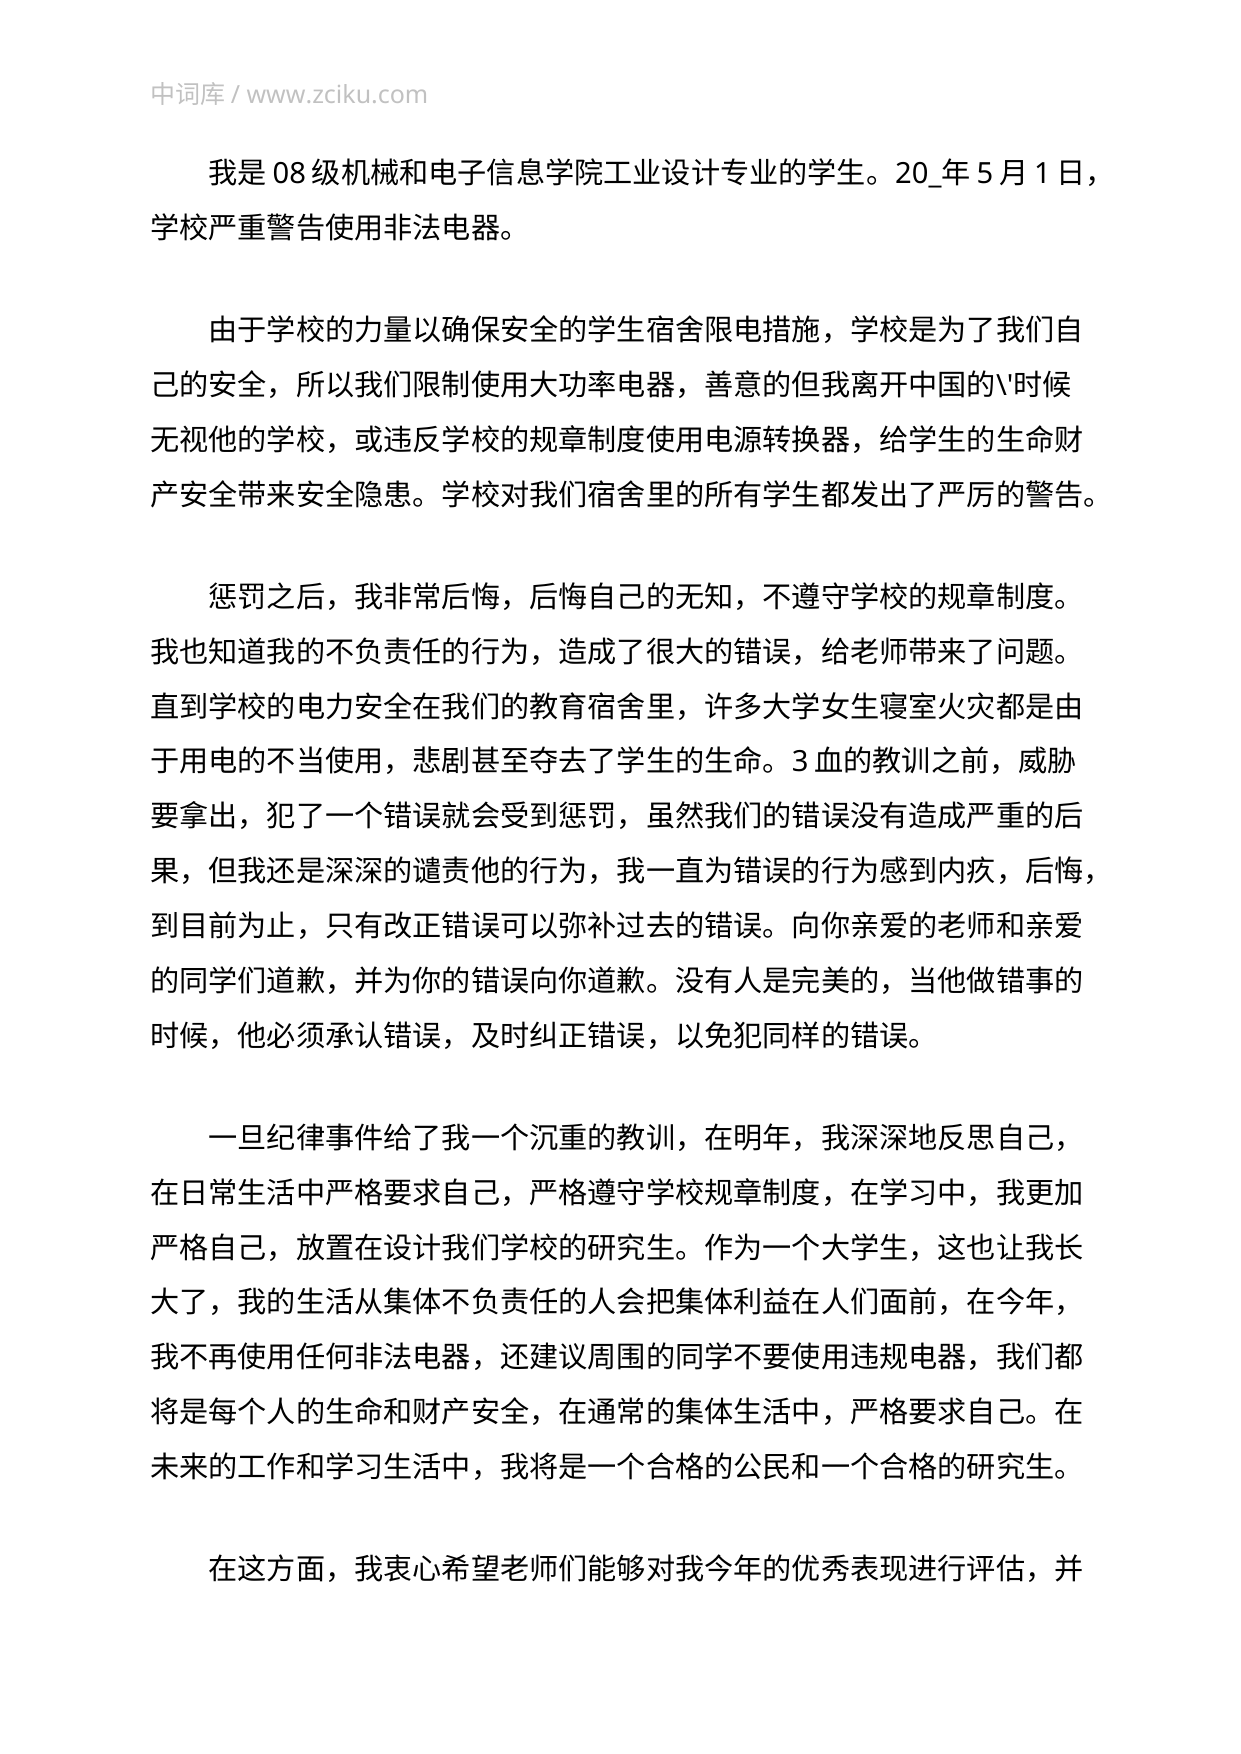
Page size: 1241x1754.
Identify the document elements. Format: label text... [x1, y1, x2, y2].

text 我是08级机械和电子信息学院工业设计专业的学生。20_年5月1日，学校严重警告使用非法电器。 [150, 150, 1090, 247]
text 一旦纪律事件给了我一个沉重的教训，在明年，我深深地反思自己，在日常生活中严格要求自己，严格遵守学校规章制度，在学习中，我更加严格自己，放置在设计我们学校的研究生。作为一个大学生，这也让我长大了，我的生活从集体不负责任的人会把集体利益在人们面前，在今年，我不再使用任何非法电器，还建议周围的同学不要使用违规电器，我们都将是每个人的生命和财产安全，在通常的集体生活中，严格要求自己。在未来的工作和学习生活中，我将是一个合格的公民和一个合格的研究生。 [150, 1114, 1090, 1486]
text 惩罚之后，我非常后悔，后悔自己的无知，不遵守学校的规章制度。我也知道我的不负责任的行为，造成了很大的错误，给老师带来了问题。直到学校的电力安全在我们的教育宿舍里，许多大学女生寝室火灾都是由于用电的不当使用，悲剧甚至夺去了学生的生命。3血的教训之前，威胁要拿出，犯了一个错误就会受到惩罚，虽然我们的错误没有造成严重的后果，但我还是深深的谴责他的行为，我一直为错误的行为感到内疚，后悔，到目前为止，只有改正错误可以弥补过去的错误。向你亲爱的老师和亲爱的同学们道歉，并为你的错误向你道歉。没有人是完美的，当他做错事的时候，他必须承认错误，及时纠正错误，以免犯同样的错误。 [150, 573, 1090, 1055]
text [150, 1546, 1090, 1588]
text 由于学校的力量以确保安全的学生宿舍限电措施，学校是为了我们自己的安全，所以我们限制使用大功率电器，善意的但我离开中国的\'时候无视他的学校，或违反学校的规章制度使用电源转换器，给学生的生命财产安全带来安全隐患。学校对我们宿舍里的所有学生都发出了严厉的警告。 [150, 307, 1090, 514]
